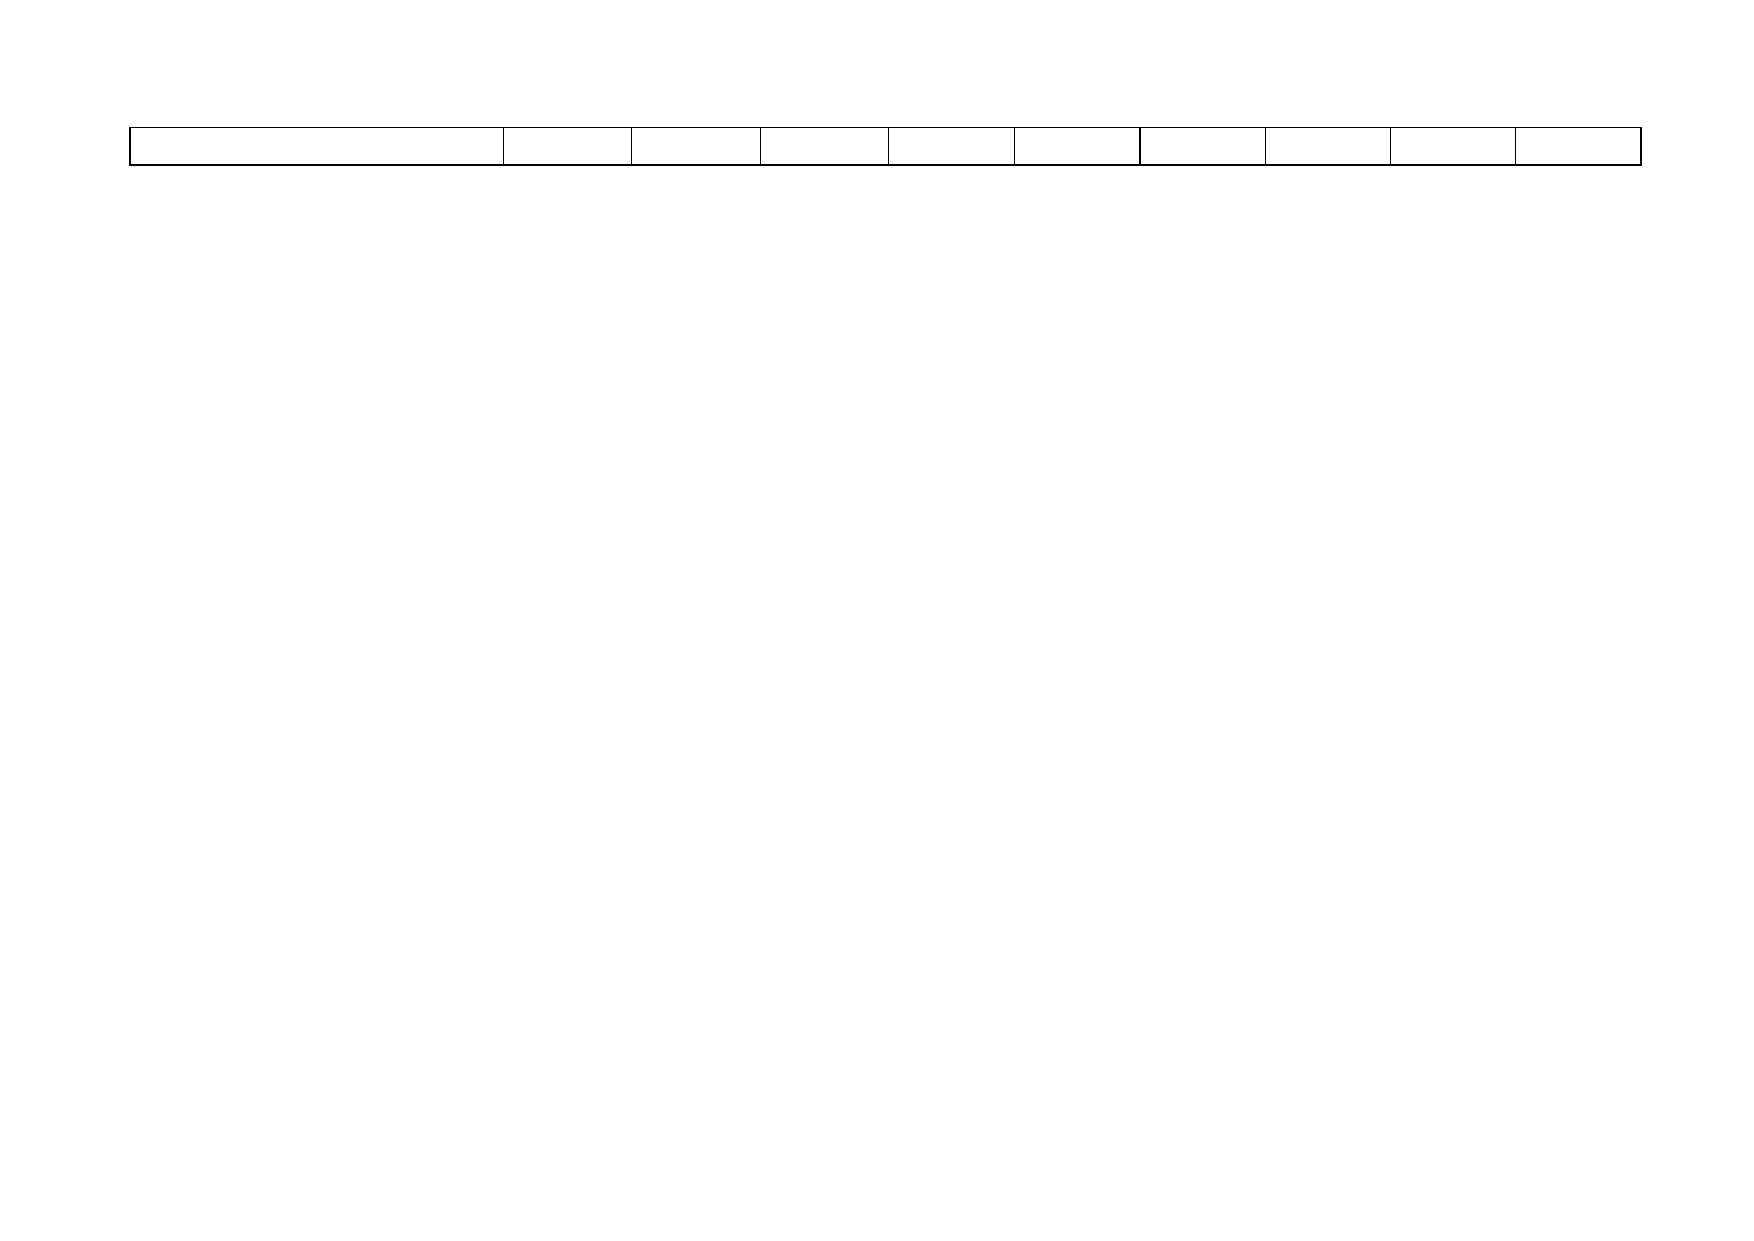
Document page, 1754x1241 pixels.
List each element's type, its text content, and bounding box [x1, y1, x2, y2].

table_cell [632, 128, 760, 164]
table_cell [889, 128, 1014, 164]
table_cell [1266, 128, 1390, 164]
table_cell [1141, 128, 1265, 164]
table_cell [504, 128, 631, 164]
table_cell [1516, 128, 1640, 164]
table_cell [761, 128, 888, 164]
table_cell 計 [131, 128, 503, 164]
table_cell [1015, 128, 1139, 164]
table_cell [1391, 128, 1515, 164]
